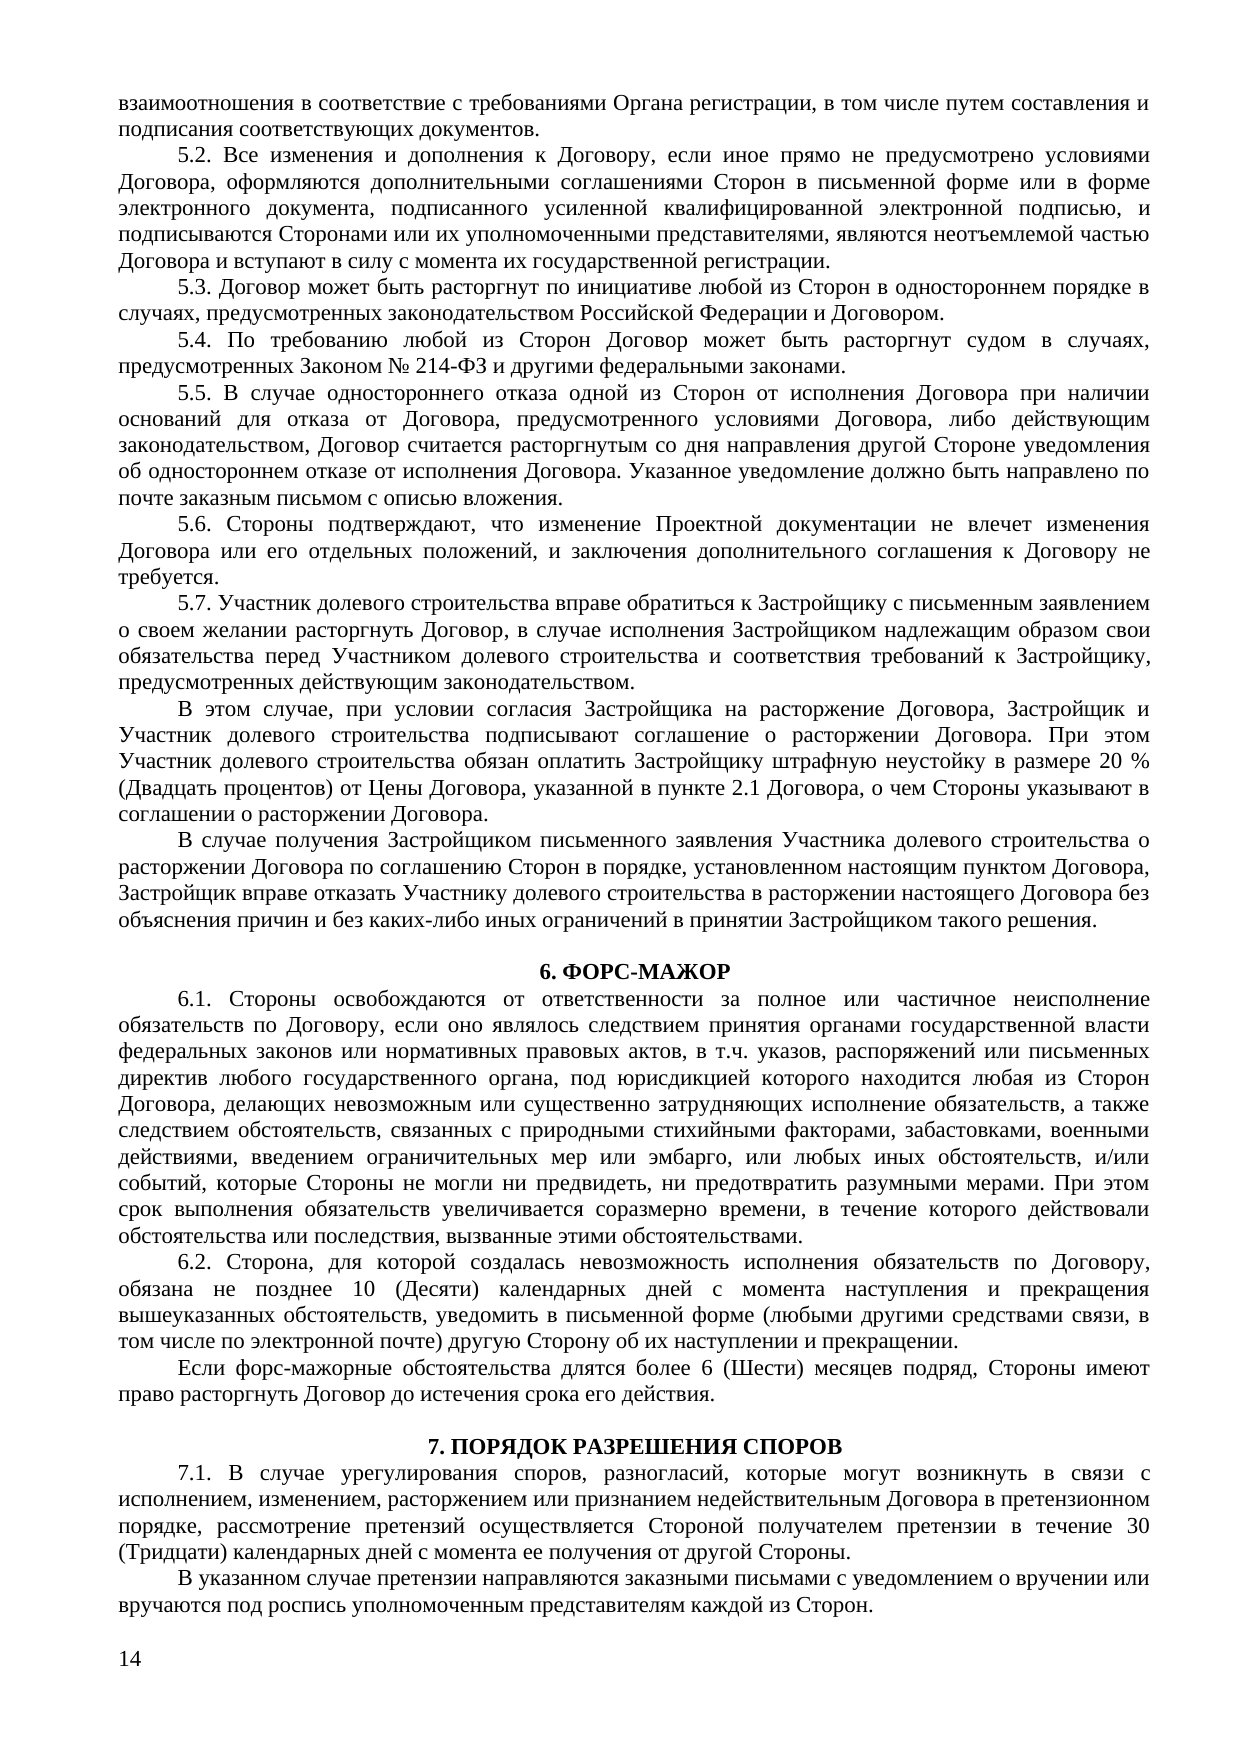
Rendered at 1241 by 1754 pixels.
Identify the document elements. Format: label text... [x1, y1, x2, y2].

text 5.3. Договор может быть расторгнут по инициативе любой из Сторон в одностороннем порядке в случаях, предусмотренных законодательством Российской Федерации и Договором. [118, 273, 1152, 326]
text 6.1. Стороны освобождаются от ответственности за полное или частичное неисполнение обязательств по Договору, если оно являлось следствием принятия органами государственной власти федеральных законов или нормативных правовых актов, в т.ч. указов, распоряжений или письменных директив любого государственного органа, под юрисдикцией которого находится любая из Сторон Договора, делающих невозможным или существенно затрудняющих исполнение обязательств, а также следствием обстоятельств, связанных с природными стихийными факторами, забастовками, военными действиями, введением ограничительных мер или эмбарго, или любых иных обстоятельств, и/или событий, которые Стороны не могли ни предвидеть, ни предотвратить разумными мерами. При этом срок выполнения обязательств увеличивается соразмерно времени, в течение которого действовали обстоятельства или последствия, вызванные этими обстоятельствами. [118, 985, 1152, 1248]
text 6. ФОРС-МАЖОР [118, 958, 1152, 985]
text 5.6. Стороны подтверждают, что изменение Проектной документации не влечет изменения Договора или его отдельных положений, и заключения дополнительного соглашения к Договору не требуется. [118, 510, 1152, 589]
text 5.2. Все изменения и дополнения к Договору, если иное прямо не предусмотрено условиями Договора, оформляются дополнительными соглашениями Сторон в письменной форме или в форме электронного документа, подписанного усиленной квалифицированной электронной подписью, и подписываются Сторонами или их уполномоченными представителями, являются неотъемлемой частью Договора и вступают в силу с момента их государственной регистрации. [118, 141, 1152, 273]
text Если форс-мажорные обстоятельства длятся более 6 (Шести) месяцев подряд, Стороны имеют право расторгнуть Договор до истечения срока его действия. [118, 1354, 1152, 1406]
text 5.7. Участник долевого строительства вправе обратиться к Застройщику с письменным заявлением о своем желании расторгнуть Договор, в случае исполнения Застройщиком надлежащим образом свои обязательства перед Участником долевого строительства и соответствия требований к Застройщику, предусмотренных действующим законодательством. [118, 589, 1152, 695]
text В этом случае, при условии согласия Застройщика на расторжение Договора, Застройщик и Участник долевого строительства подписывают соглашение о расторжении Договора. При этом Участник долевого строительства обязан оплатить Застройщику штрафную неустойку в размере 20 % (Двадцать процентов) от Цены Договора, указанной в пункте 2.1 Договора, о чем Стороны указывают в соглашении о расторжении Договора. [118, 695, 1152, 827]
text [118, 89, 1152, 141]
text В указанном случае претензии направляются заказными письмами с уведомлением о вручении или вручаются под роспись уполномоченным представителям каждой из Сторон. [118, 1564, 1152, 1617]
text 6.2. Сторона, для которой создалась невозможность исполнения обязательств по Договору, обязана не позднее 10 (Десяти) календарных дней с момента наступления и прекращения вышеуказанных обстоятельств, уведомить в письменной форме (любыми другими средствами связи, в том числе по электронной почте) другую Сторону об их наступлении и прекращении. [118, 1248, 1152, 1354]
text 7. ПОРЯДОК РАЗРЕШЕНИЯ СПОРОВ [118, 1433, 1152, 1459]
text 5.4. По требованию любой из Сторон Договор может быть расторгнут судом в случаях, предусмотренных Законом № 214-ФЗ и другими федеральными законами. [118, 326, 1152, 378]
text 5.5. В случае одностороннего отказа одной из Сторон от исполнения Договора при наличии оснований для отказа от Договора, предусмотренного условиями Договора, либо действующим законодательством, Договор считается расторгнутым со дня направления другой Стороне уведомления об одностороннем отказе от исполнения Договора. Указанное уведомление должно быть направлено по почте заказным письмом с описью вложения. [118, 378, 1152, 510]
text 7.1. В случае урегулирования споров, разногласий, которые могут возникнуть в связи с исполнением, изменением, расторжением или признанием недействительным Договора в претензионном порядке, рассмотрение претензий осуществляется Стороной получателем претензии в течение 30 (Тридцати) календарных дней с момента ее получения от другой Стороны. [118, 1459, 1152, 1564]
text В случае получения Застройщиком письменного заявления Участника долевого строительства о расторжении Договора по соглашению Сторон в порядке, установленном настоящим пунктом Договора, Застройщик вправе отказать Участнику долевого строительства в расторжении настоящего Договора без объяснения причин и без каких-либо иных ограничений в принятии Застройщиком такого решения. [118, 827, 1152, 932]
